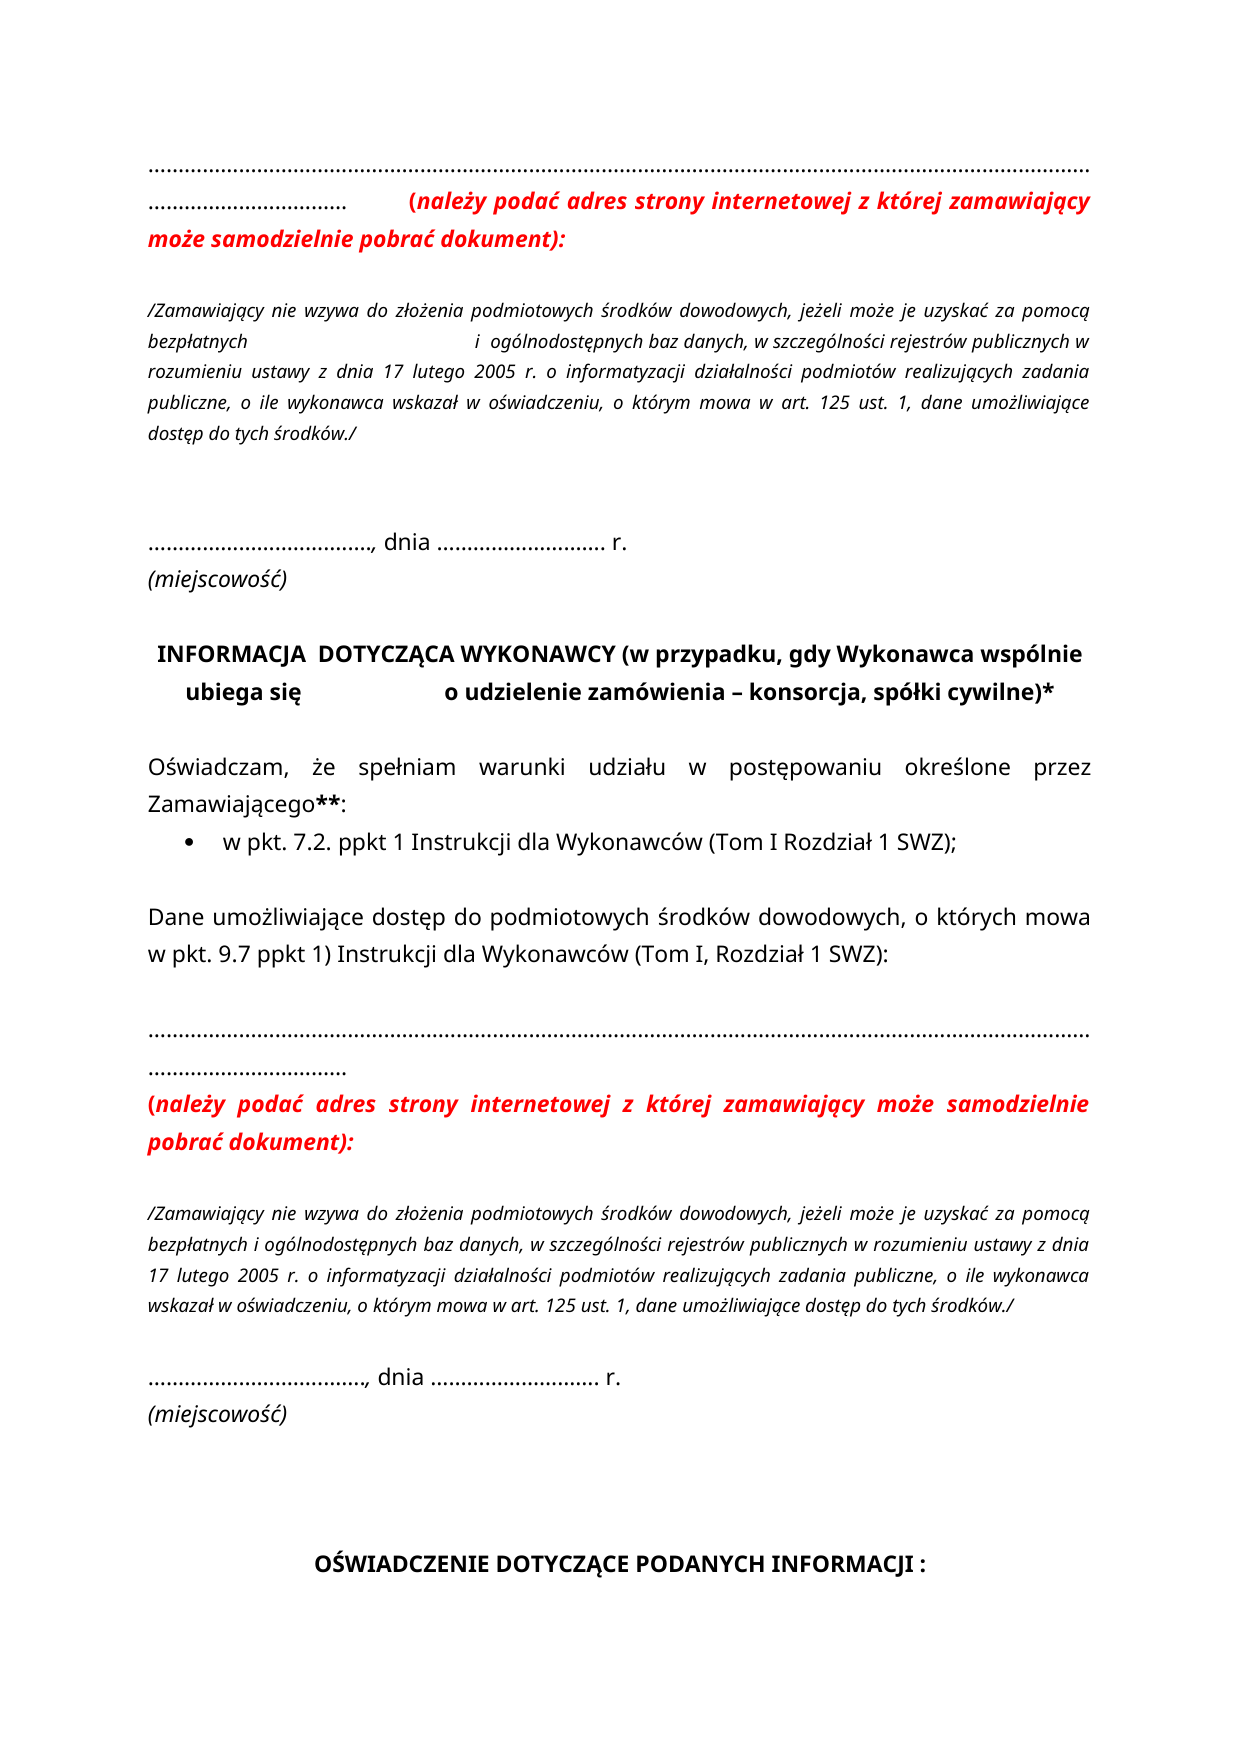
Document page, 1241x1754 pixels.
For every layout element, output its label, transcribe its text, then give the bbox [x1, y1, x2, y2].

text ……………………………………………………………………………………………………………………………………………………………………… (należy podać adres strony internetowej z której zamawiający może samodzielnie pobrać dokument): [148, 148, 1093, 254]
text INFORMACJA DOTYCZĄCA WYKONAWCY (w przypadku, gdy Wykonawca wspólnie ubiega się o udzielenie zamówienia – konsorcja, spółki cywilne)* [148, 638, 1093, 707]
text (należy podać adres strony internetowej z której zamawiający może samodzielnie pobrać dokument): [148, 1088, 1093, 1157]
text (miejscowość) [148, 563, 1093, 594]
text ………………….…….……., dnia ………………………. r. [148, 1361, 1093, 1392]
list w pkt. 7.2. ppkt 1 Instrukcji dla Wykonawców (Tom I Rozdział 1 SWZ); [185, 826, 1093, 857]
text (miejscowość) [148, 1398, 1093, 1429]
text Oświadczam, że spełniam warunki udziału w postępowaniu określone przez Zamawiającego**: [148, 751, 1093, 819]
text /Zamawiający nie wzywa do złożenia podmiotowych środków dowodowych, jeżeli może je uzyskać za pomocą bezpłatnych i ogólnodostępnych baz danych, w szczególności rejestrów publicznych w rozumieniu ustawy z dnia 17 lutego 2005 r. o informatyzacji działalności podmiotów realizujących zadania publiczne, o ile wykonawca wskazał w oświadczeniu, o którym mowa w art. 125 ust. 1, dane umożliwiające dostęp do tych środków./ [148, 298, 1093, 446]
text /Zamawiający nie wzywa do złożenia podmiotowych środków dowodowych, jeżeli może je uzyskać za pomocą bezpłatnych i ogólnodostępnych baz danych, w szczególności rejestrów publicznych w rozumieniu ustawy z dnia 17 lutego 2005 r. o informatyzacji działalności podmiotów realizujących zadania publiczne, o ile wykonawca wskazał w oświadczeniu, o którym mowa w art. 125 ust. 1, dane umożliwiające dostęp do tych środków./ [148, 1201, 1093, 1318]
text ……………………..….……., dnia ………………………. r. [148, 526, 1093, 557]
text OŚWIADCZENIE DOTYCZĄCE PODANYCH INFORMACJI : [148, 1548, 1093, 1579]
text Dane umożliwiające dostęp do podmiotowych środków dowodowych, o których mowa w pkt. 9.7 ppkt 1) Instrukcji dla Wykonawców (Tom I, Rozdział 1 SWZ): [148, 901, 1093, 969]
text ……………………………………………………………………………………………………………………………………………………………………… [148, 1013, 1093, 1082]
